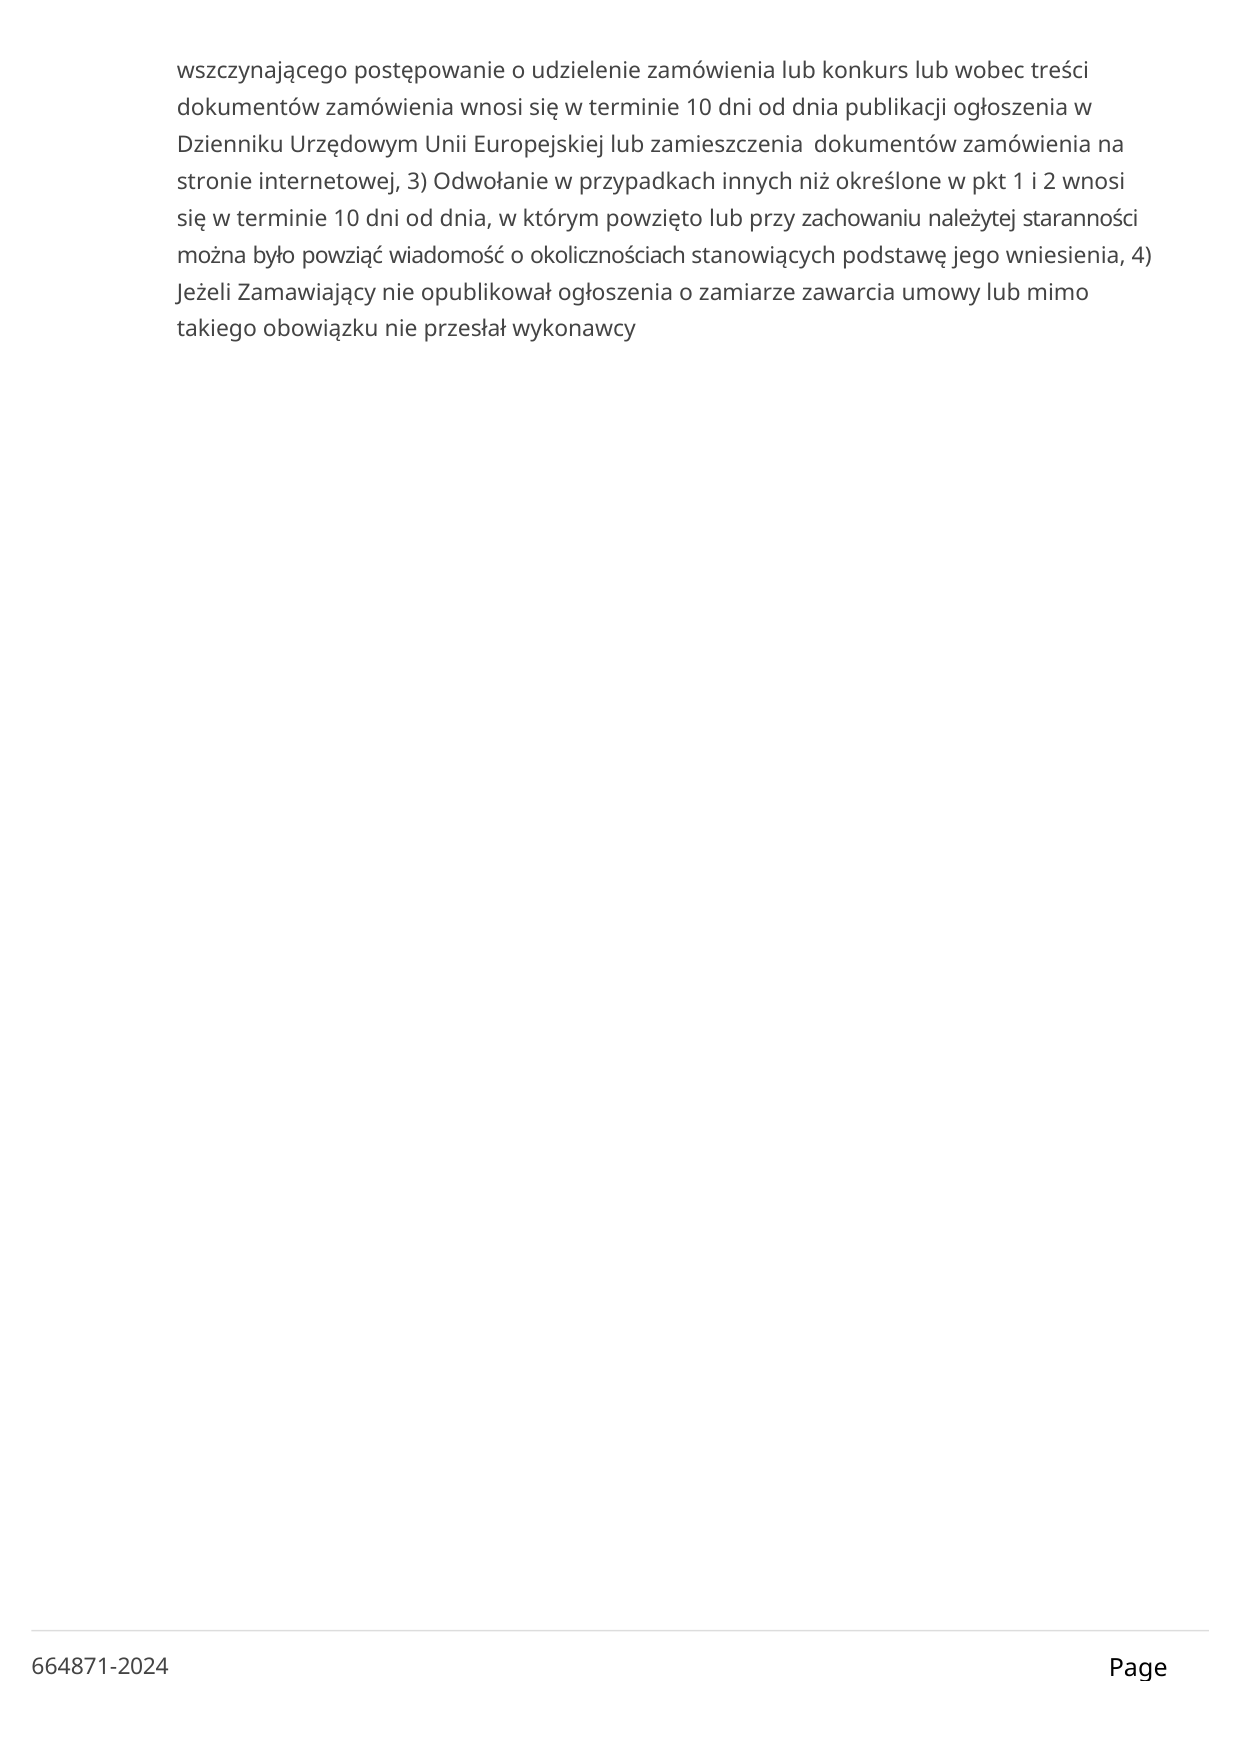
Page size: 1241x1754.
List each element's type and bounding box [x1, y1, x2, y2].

text [177, 54, 1158, 343]
